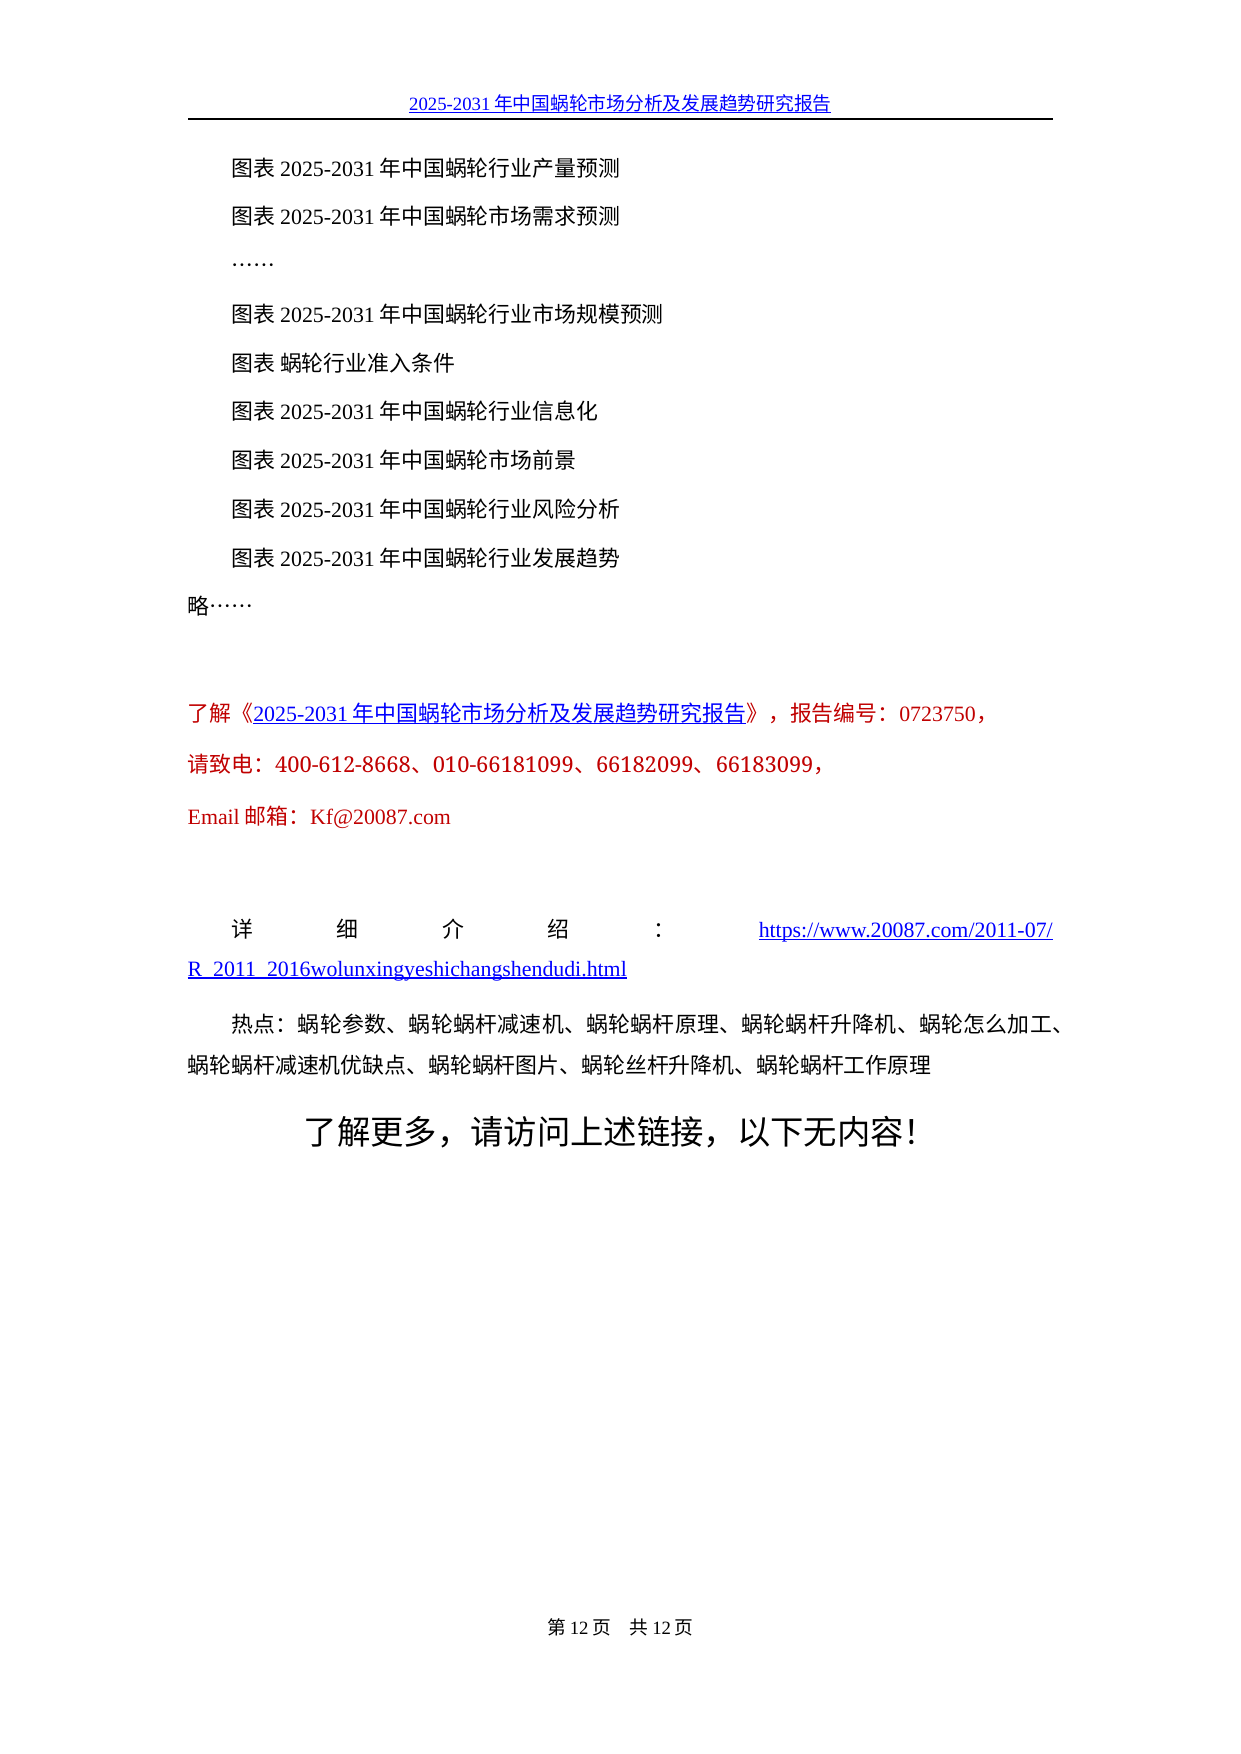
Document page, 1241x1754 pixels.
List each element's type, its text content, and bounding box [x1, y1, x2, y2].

text 请致电：400-612-8668、010-66181099、66182099、66183099， [187, 747, 1053, 779]
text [187, 150, 1053, 621]
title 了解更多，请访问上述链接，以下无内容！ [187, 1098, 1053, 1163]
text 热点：蜗轮参数、蜗轮蜗杆减速机、蜗轮蜗杆原理、蜗轮蜗杆升降机、蜗轮怎么加工、蜗轮蜗杆减速机优缺点、蜗轮蜗杆图片、蜗轮丝杆升降机、蜗轮蜗杆工作原理 [187, 1007, 1053, 1080]
text Email邮箱：Kf@20087.com [187, 798, 1053, 831]
text 了解《2025-2031年中国蜗轮市场分析及发展趋势研究报告》，报告编号：0723750， [187, 695, 1053, 728]
text 详细介绍：https://www.20087.com/2011-07/R_2011_2016wolunxingyeshichangshendudi.html [187, 911, 1053, 984]
